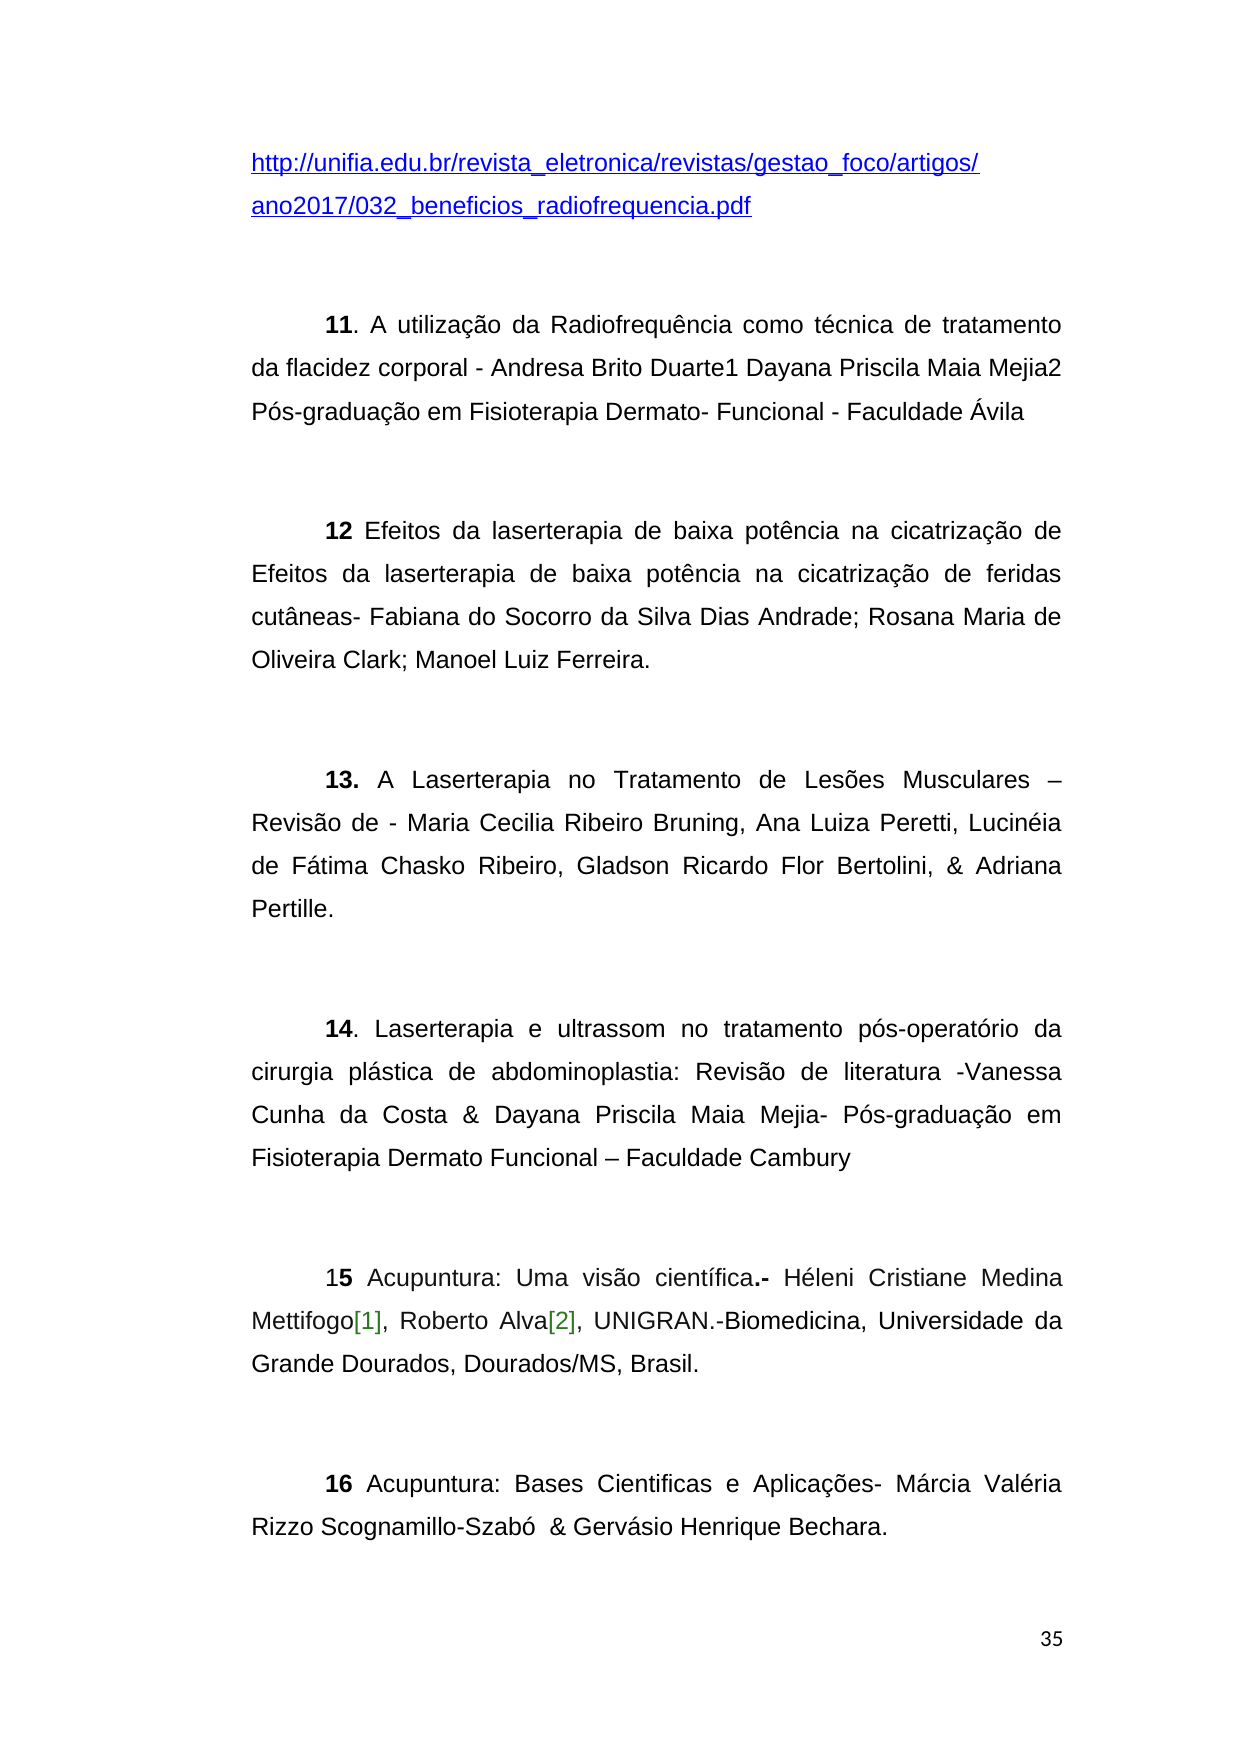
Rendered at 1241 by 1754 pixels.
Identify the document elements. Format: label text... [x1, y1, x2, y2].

text 14. Laserterapia e ultrassom no tratamento pós-operatório da cirurgia plástica de abdominoplastia: Revisão de literatura -Vanessa Cunha da Costa & Dayana Priscila Maia Mejia- Pós-graduação em Fisioterapia Dermato Funcional – Faculdade Cambury [251, 1014, 1063, 1172]
text 11. A utilização da Radiofrequência como técnica de tratamento da flacidez corporal - Andresa Brito Duarte1 Dayana Priscila Maia Mejia2 Pós-graduação em Fisioterapia Dermato- Funcional - Faculdade Ávila [251, 310, 1063, 425]
text 16 Acupuntura: Bases Cientificas e Aplicações- Márcia Valéria Rizzo Scognamillo-Szabó & Gervásio Henrique Bechara. [251, 1469, 1063, 1541]
text 15 Acupuntura: Uma visão científica.- Héleni Cristiane Medina Mettifogo[1], Roberto Alva[2], UNIGRAN.-Biomedicina, Universidade da Grande Dourados, Dourados/MS, Brasil. [251, 1263, 1063, 1378]
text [251, 148, 1063, 219]
text 12 Efeitos da laserterapia de baixa potência na cicatrização de Efeitos da laserterapia de baixa potência na cicatrização de feridas cutâneas- Fabiana do Socorro da Silva Dias Andrade; Rosana Maria de Oliveira Clark; Manoel Luiz Ferreira. [251, 516, 1063, 674]
text 13. A Laserterapia no Tratamento de Lesões Musculares – Revisão de - Maria Cecilia Ribeiro Bruning, Ana Luiza Peretti, Lucinéia de Fátima Chasko Ribeiro, Gladson Ricardo Flor Bertolini, & Adriana Pertille. [251, 765, 1063, 923]
